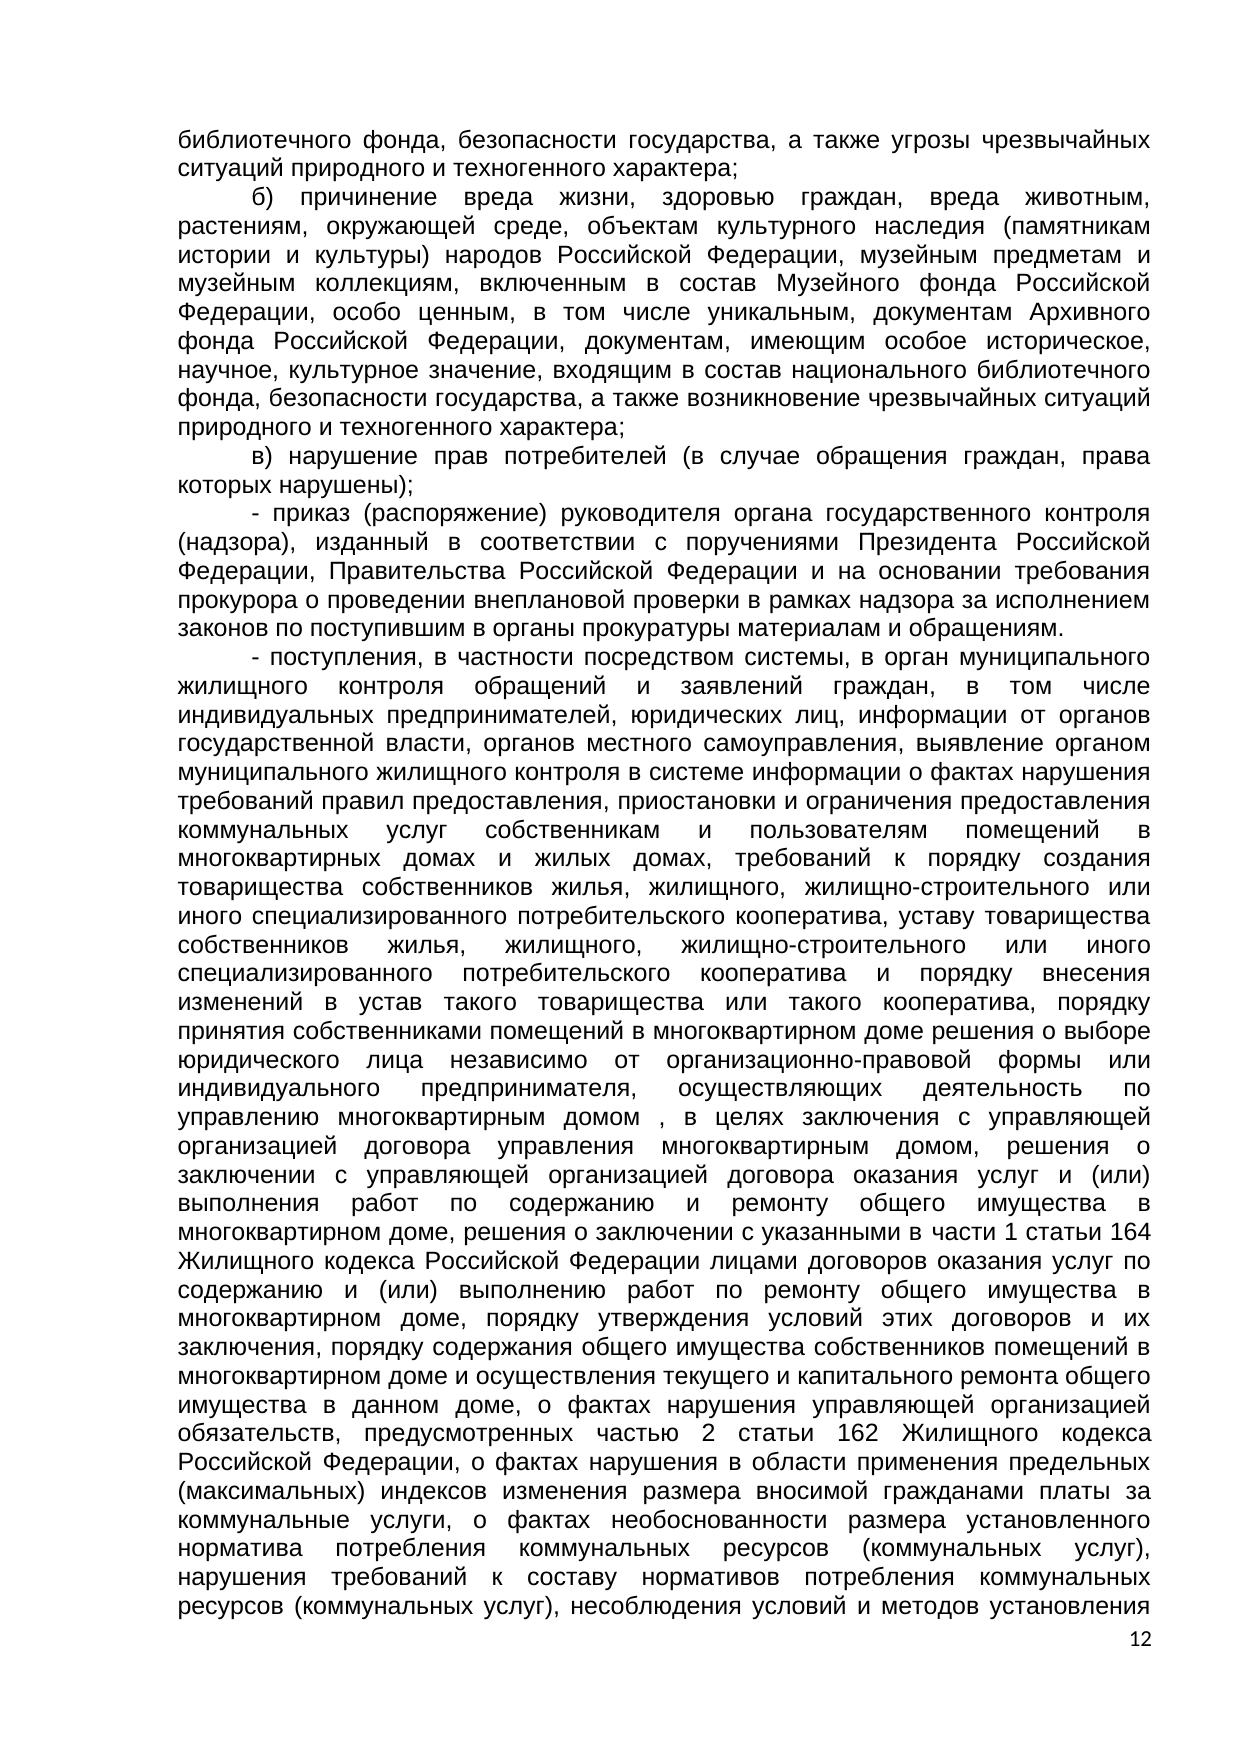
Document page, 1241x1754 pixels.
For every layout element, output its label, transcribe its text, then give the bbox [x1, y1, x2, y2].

text в) нарушение прав потребителей (в случае обращения граждан, права которых нарушены); [177, 441, 1152, 498]
text б) причинение вреда жизни, здоровью граждан, вреда животным, растениям, окружающей среде, объектам культурного наследия (памятникам истории и культуры) народов Российской Федерации, музейным предметам и музейным коллекциям, включенным в состав Музейного фонда Российской Федерации, особо ценным, в том числе уникальным, документам Архивного фонда Российской Федерации, документам, имеющим особое историческое, научное, культурное значение, входящим в состав национального библиотечного фонда, безопасности государства, а также возникновение чрезвычайных ситуаций природного и техногенного характера; [177, 182, 1152, 441]
text - приказ (распоряжение) руководителя органа государственного контроля (надзора), изданный в соответствии с поручениями Президента Российской Федерации, Правительства Российской Федерации и на основании требования прокурора о проведении внеплановой проверки в рамках надзора за исполнением законов по поступившим в органы прокуратуры материалам и обращениям. [177, 498, 1152, 642]
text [177, 642, 1152, 1619]
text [177, 124, 1152, 182]
